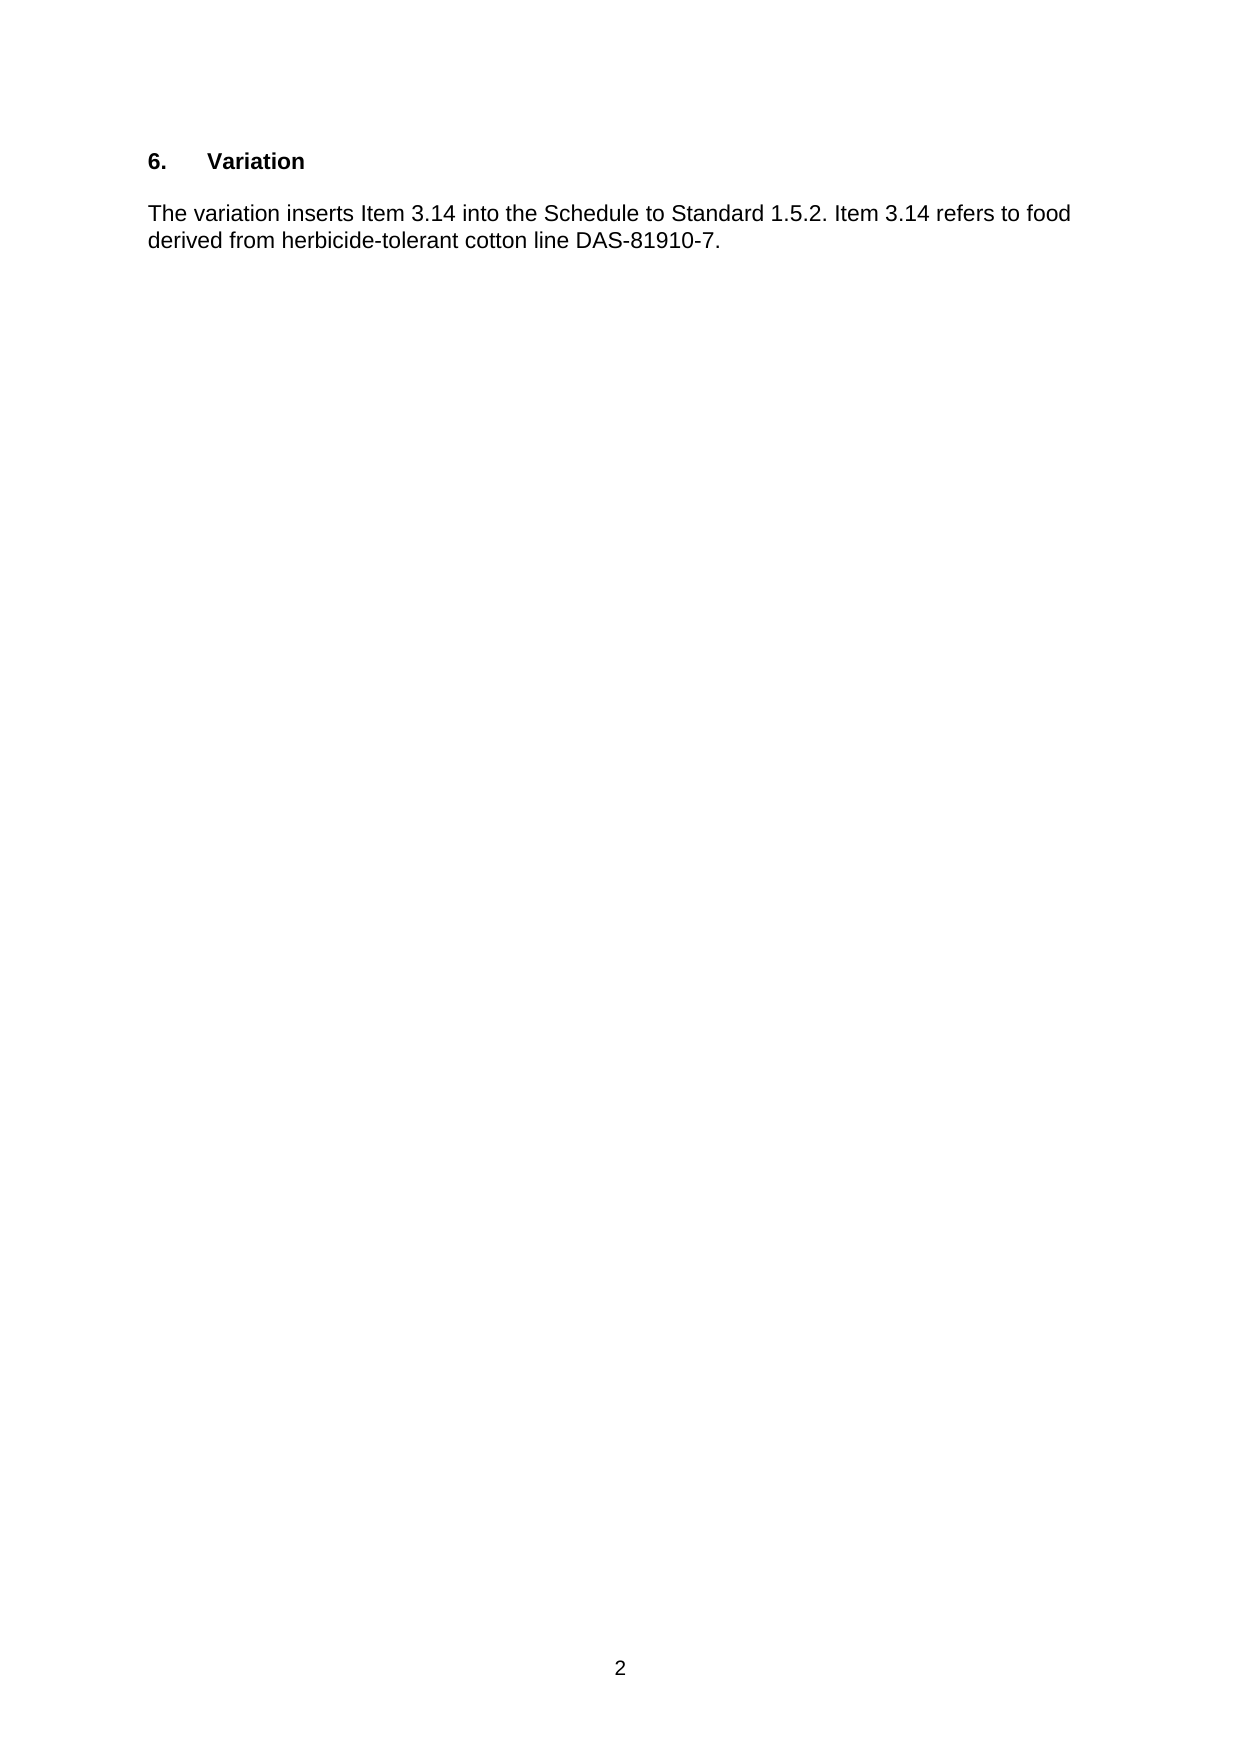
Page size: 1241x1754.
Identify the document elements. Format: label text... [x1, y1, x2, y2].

text 6. Variation [148, 148, 1092, 174]
text The variation inserts Item 3.14 into the Schedule to Standard 1.5.2. Item 3.14 refers to food derived from herbicide-tolerant cotton line DAS-81910-7. [148, 200, 1092, 253]
